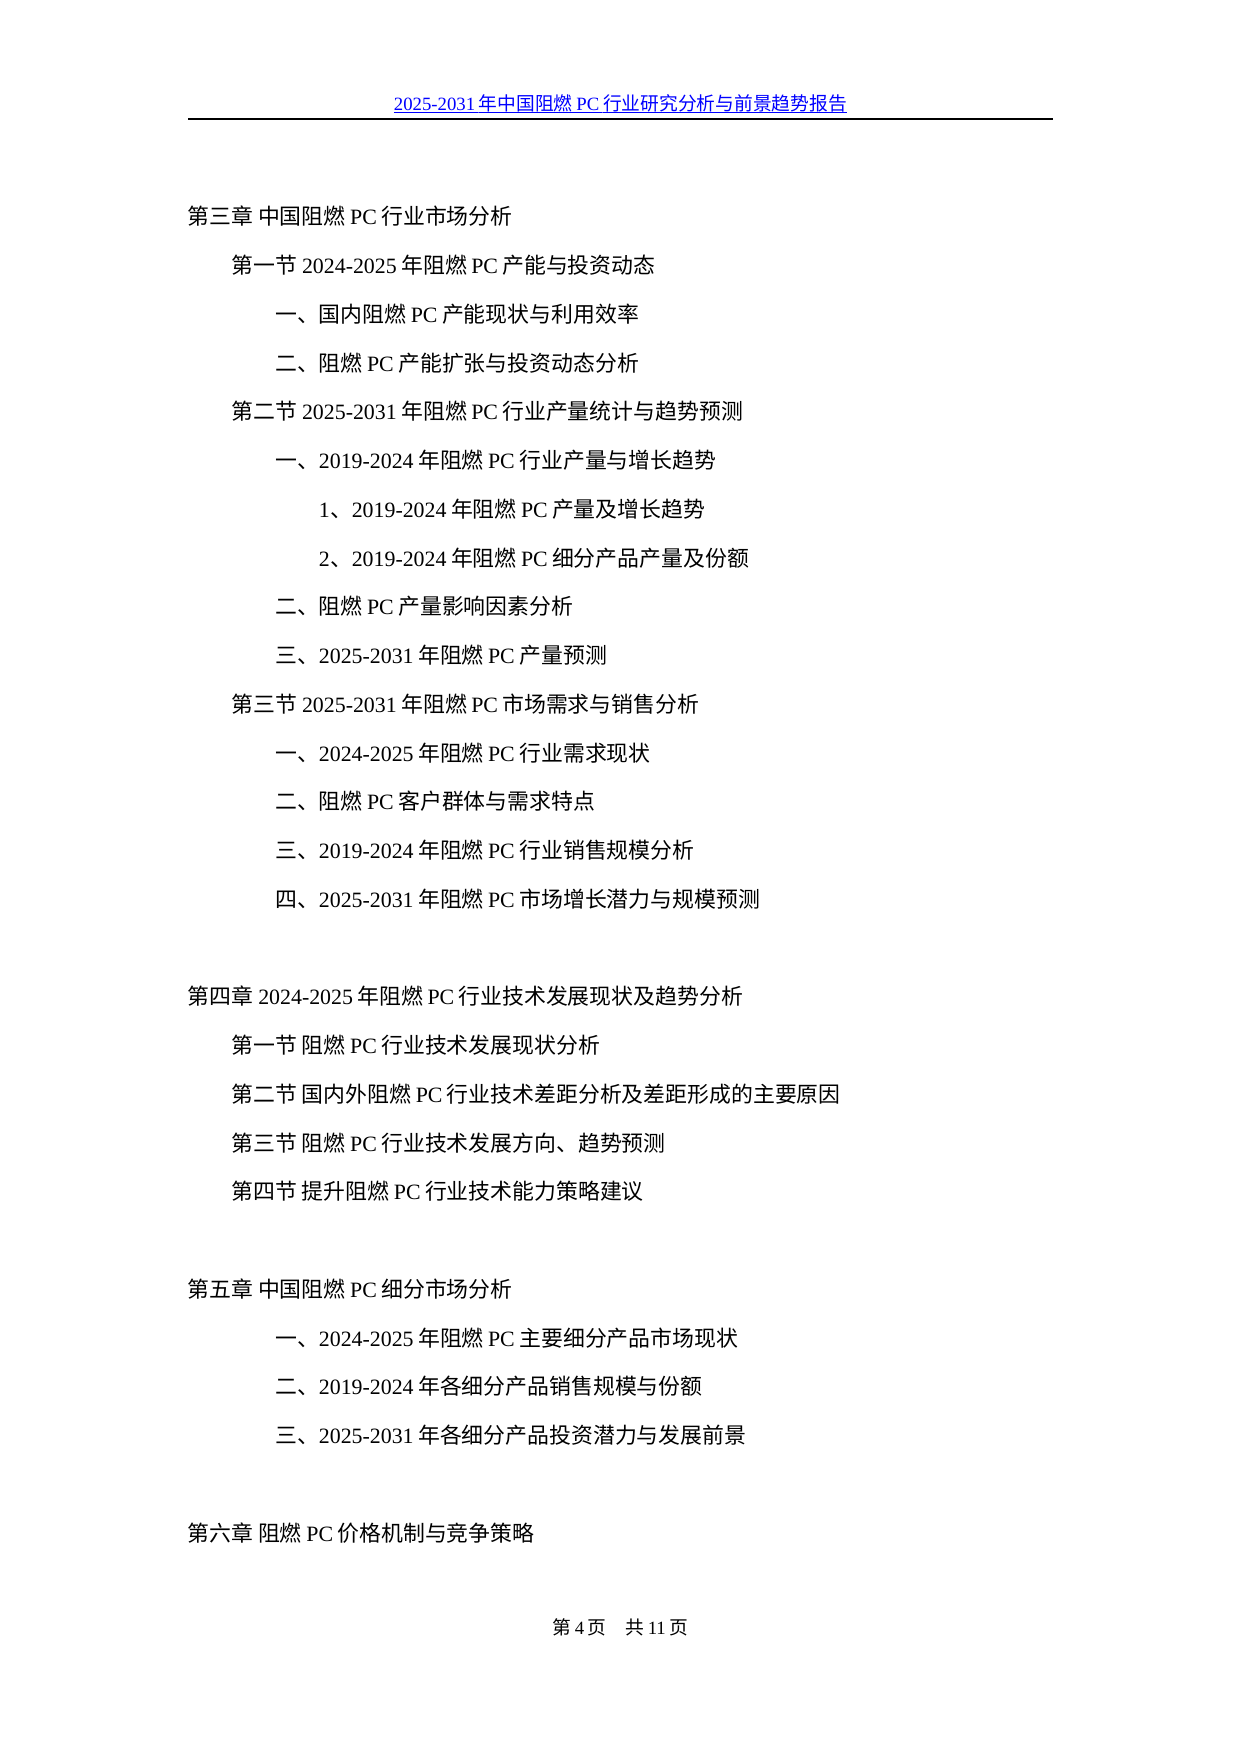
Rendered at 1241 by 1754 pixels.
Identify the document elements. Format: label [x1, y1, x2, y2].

text [187, 150, 1053, 1548]
